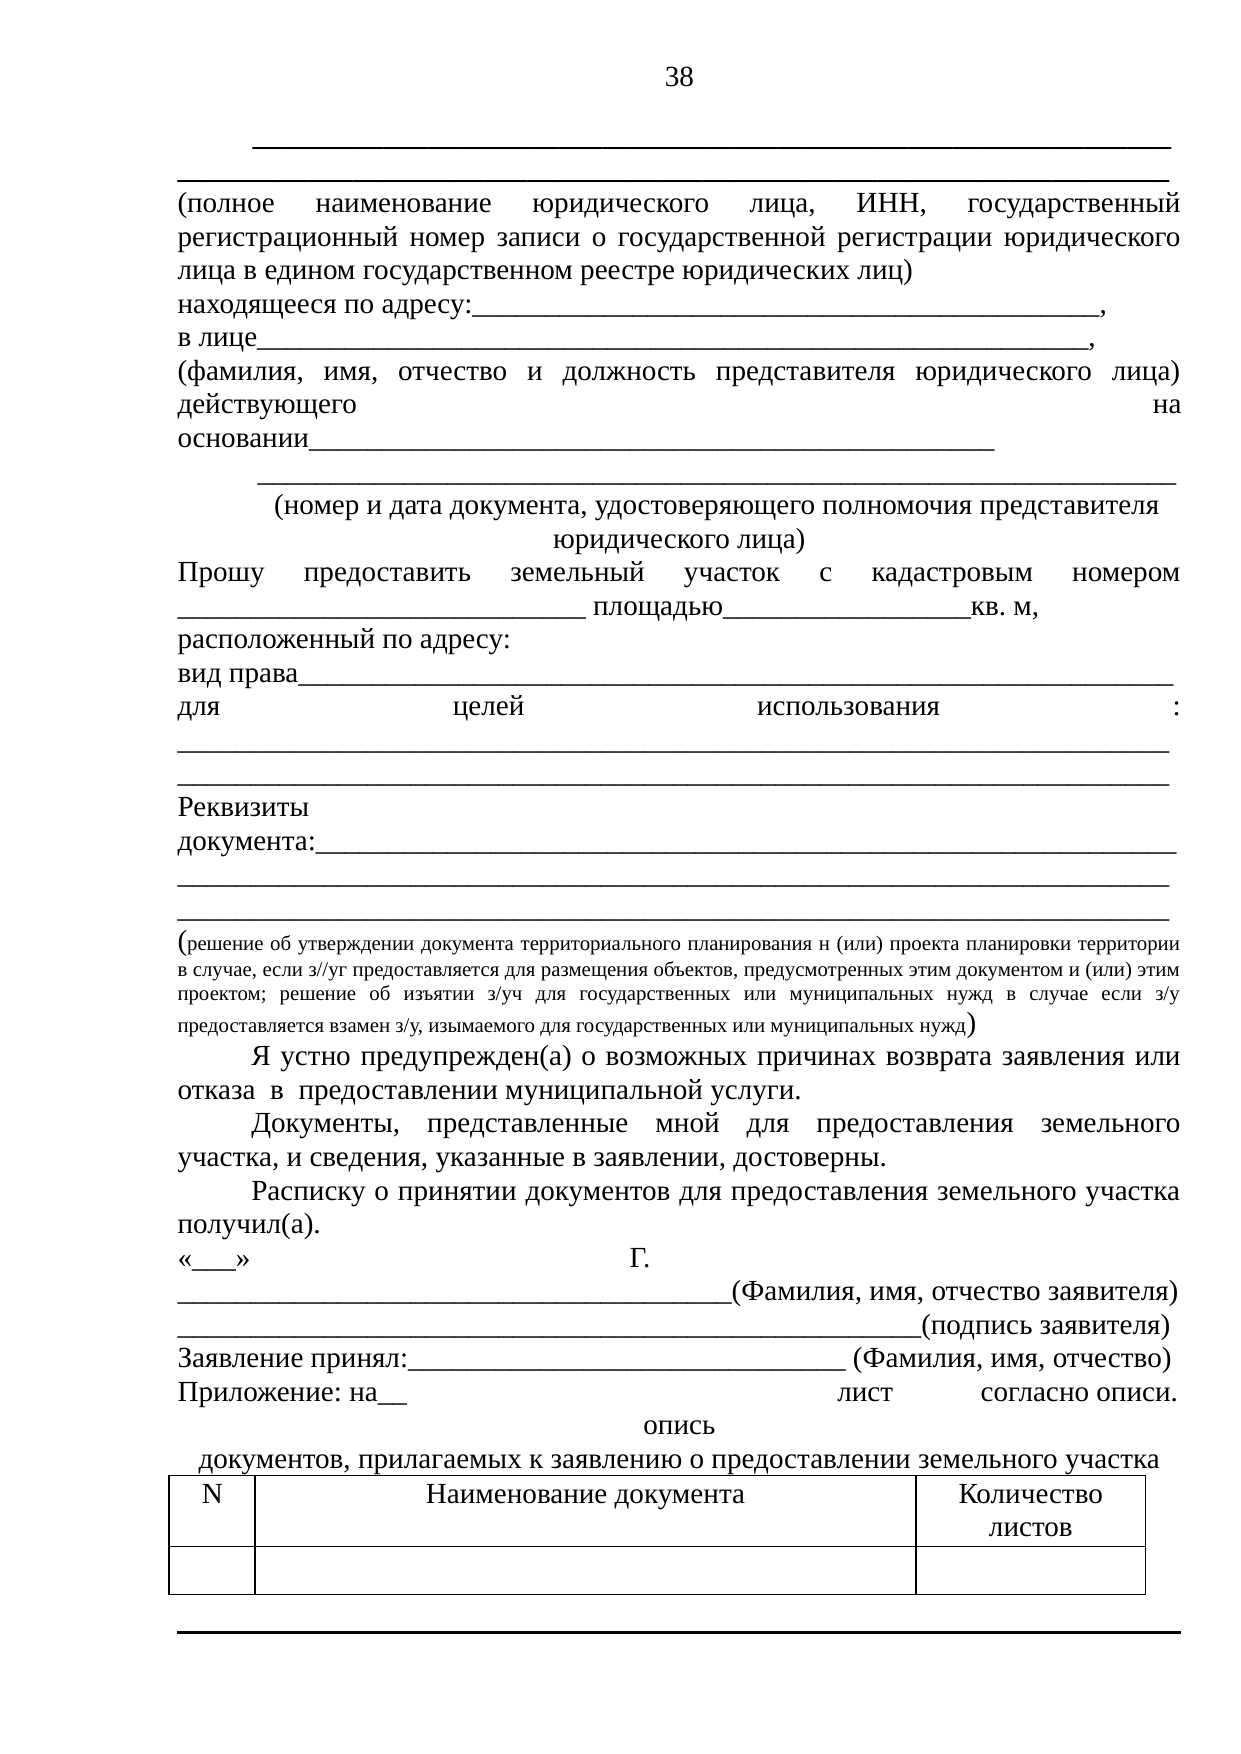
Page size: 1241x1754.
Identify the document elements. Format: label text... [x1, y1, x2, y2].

text для целей использования : ________________________________________________________________________________________________________________________________________ [177, 688, 1181, 789]
text «___» Г. [177, 1240, 1181, 1273]
text (полное наименование юридического лица, ИНН, государственный регистрационный номер записи о государственной регистрации юридического лица в едином государственном реестре юридических лиц) [177, 185, 1181, 286]
table_cell [170, 1547, 254, 1594]
text Приложение: на__ лист согласно описи. [177, 1374, 1181, 1407]
text опись [177, 1407, 1181, 1441]
text _______________________________________________________________ [177, 454, 1181, 487]
text Документы, представленные мной для предоставления земельного участка, и сведения, указанные в заявлении, достоверны. [177, 1106, 1181, 1173]
text ______________________________________(Фамилия, имя, отчество заявителя) [177, 1273, 1181, 1307]
table_header Количество листов [917, 1476, 1145, 1546]
table_cell [256, 1547, 915, 1594]
text в лице_________________________________________________________, [177, 319, 1181, 353]
table_header Наименование документа [256, 1476, 915, 1546]
text ___________________________________________________(подпись заявителя) [177, 1307, 1181, 1340]
text Я устно предупрежден(а) о возможных причинах возврата заявления или отказа в предоставлении муниципальной услуги. [177, 1038, 1181, 1106]
text вид права____________________________________________________________ [177, 655, 1181, 688]
text Расписку о принятии документов для предоставления земельного участка получил(а). [177, 1173, 1181, 1240]
table_cell [917, 1547, 1145, 1594]
table_header N [170, 1476, 254, 1546]
text (номер и дата документа, удостоверяющего полномочия представителя юридического лица) [177, 487, 1181, 554]
text (фамилия, имя, отчество и должность представителя юридического лица) действующего на основании_______________________________________________ [177, 353, 1181, 454]
text (решение об утверждении документа территориального планирования н (или) проекта планировки территории в случае, если з//уг предоставляется для размещения объектов, предусмотренных этим документом и (или) этим проектом; решение об изъятии з/уч для государственных или муниципальных нужд в случае если з/у предоставляется взамен з/у, изымаемого для государственных или муниципальных нужд) [177, 923, 1181, 1038]
text Заявление принял:______________________________ (Фамилия, имя, отчество) [177, 1340, 1181, 1374]
text документов, прилагаемых к заявлению о предоставлении земельного участка [177, 1441, 1181, 1474]
text расположенный по адресу: [177, 621, 1181, 655]
text находящееся по адресу:___________________________________________, [177, 286, 1181, 319]
text Прошу предоставить земельный участок с кадастровым номером ____________________________ площадью_________________кв. м, [177, 554, 1181, 621]
text Реквизиты документа:___________________________________________________________________________________________________________________________________________________________________________________________________ [177, 789, 1181, 923]
text ___________________________________________________________________________________________________________________________________ [177, 118, 1181, 185]
